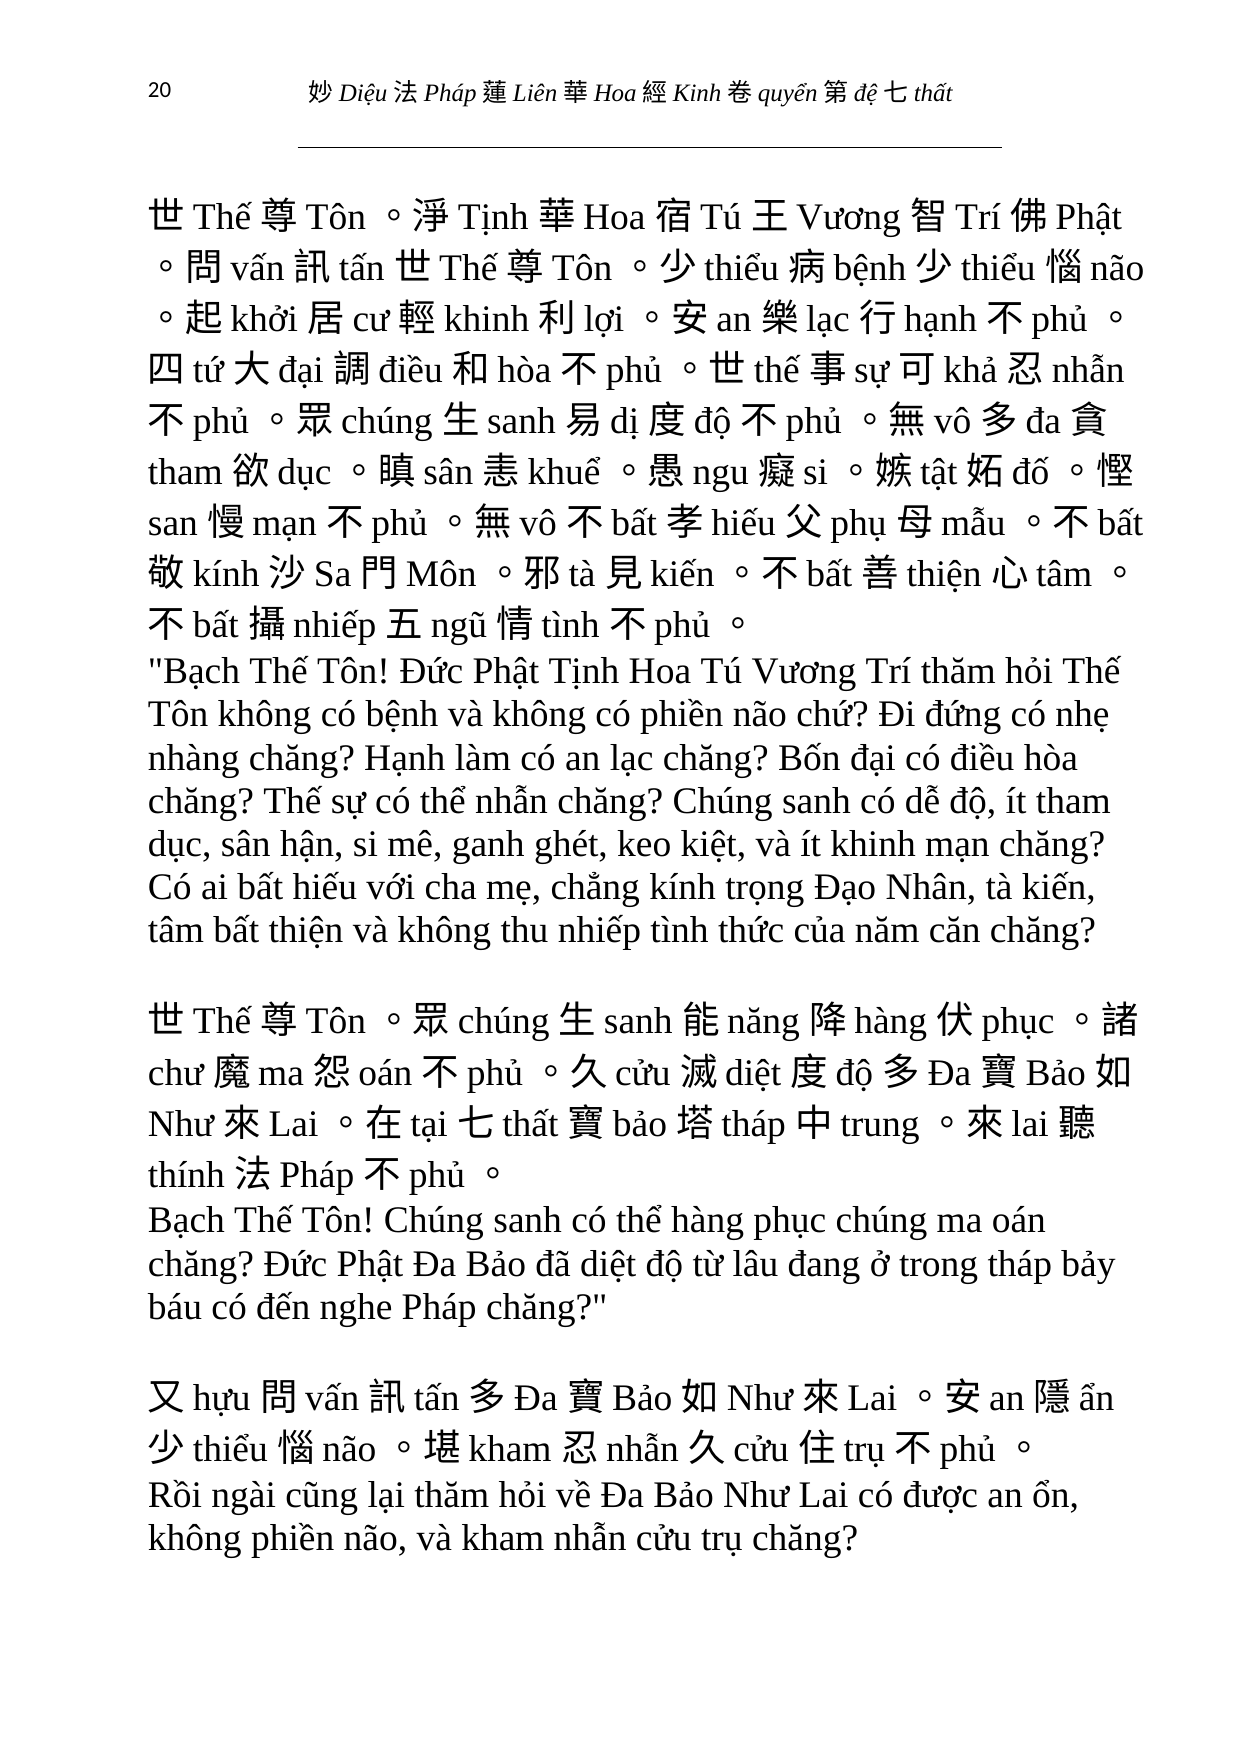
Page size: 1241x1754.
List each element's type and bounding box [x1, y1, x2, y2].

text [148, 189, 1152, 1602]
